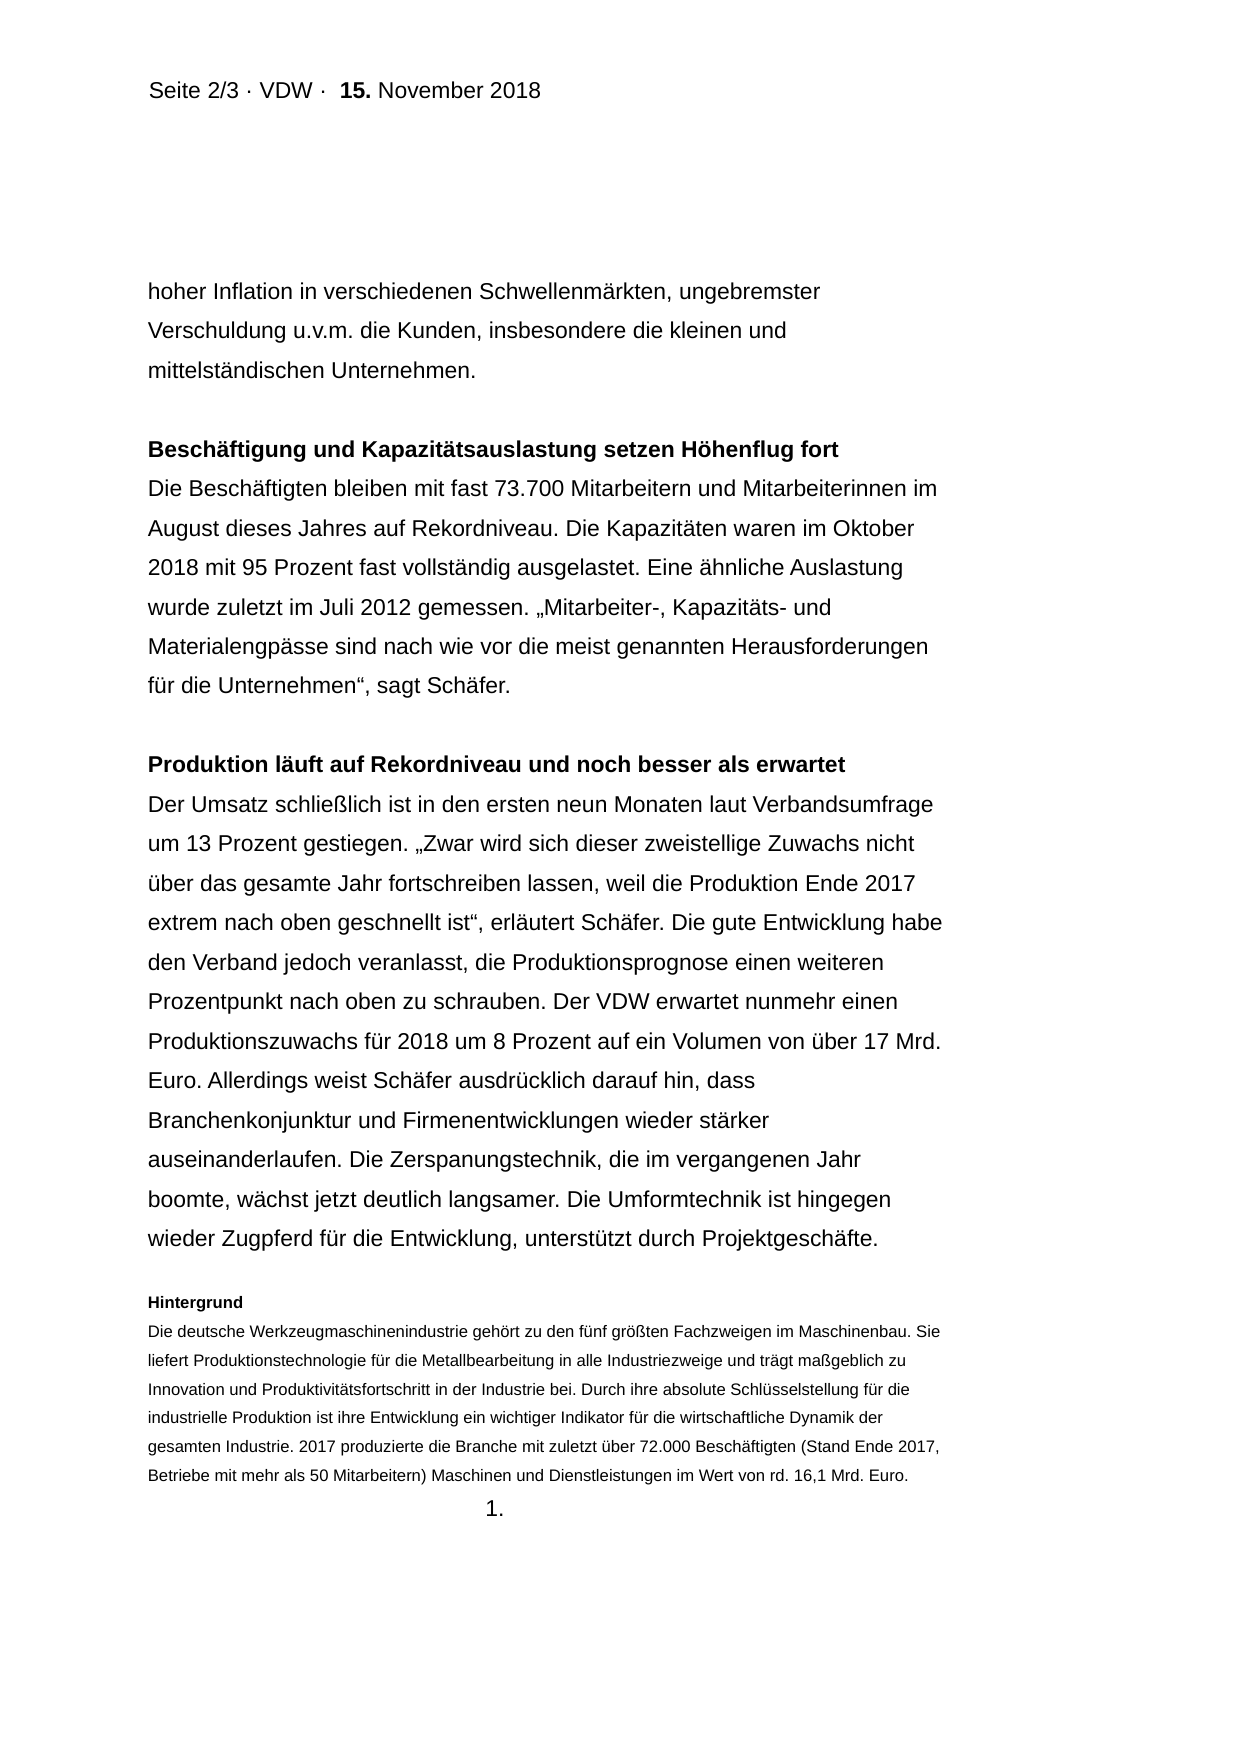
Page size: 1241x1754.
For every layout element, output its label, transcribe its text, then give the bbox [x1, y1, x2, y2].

text Die Beschäftigten bleiben mit fast 73.700 Mitarbeitern und Mitarbeiterinnen im August dieses Jahres auf Rekordniveau. Die Kapazitäten waren im Oktober 2018 mit 95 Prozent fast vollständig ausgelastet. Eine ähnliche Auslastung wurde zuletzt im Juli 2012 gemessen. „Mitarbeiter-, Kapazitäts- und Materialengpässe sind nach wie vor die meist genannten Herausforderungen für die Unternehmen“, sagt Schäfer. [148, 475, 945, 699]
text Hintergrund [148, 1293, 945, 1312]
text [148, 278, 945, 383]
text Produktion läuft auf Rekordniveau und noch besser als erwartet [148, 751, 945, 778]
text Beschäftigung und Kapazitätsauslastung setzen Höhenflug fort [148, 436, 945, 462]
text Der Umsatz schließlich ist in den ersten neun Monaten laut Verbandsumfrage um 13 Prozent gestiegen. „Zwar wird sich dieser zweistellige Zuwachs nicht über das gesamte Jahr fortschreiben lassen, weil die Produktion Ende 2017 extrem nach oben geschnellt ist“, erläutert Schäfer. Die gute Entwicklung habe den Verband jedoch veranlasst, die Produktionsprognose einen weiteren Prozentpunkt nach oben zu schrauben. Der VDW erwartet nunmehr einen Produktionszuwachs für 2018 um 8 Prozent auf ein Volumen von über 17 Mrd. Euro. Allerdings weist Schäfer ausdrücklich darauf hin, dass Branchenkonjunktur und Firmenentwicklungen wieder stärker auseinanderlaufen. Die Zerspanungstechnik, die im vergangenen Jahr boomte, wächst jetzt deutlich langsamer. Die Umformtechnik ist hingegen wieder Zugpferd für die Entwicklung, unterstützt durch Projektgeschäfte. [148, 791, 945, 1251]
text Die deutsche Werkzeugmaschinenindustrie gehört zu den fünf größten Fachzweigen im Maschinenbau. Sie liefert Produktionstechnologie für die Metallbearbeitung in alle Industriezweige und trägt maßgeblich zu Innovation und Produktivitätsfortschritt in der Industrie bei. Durch ihre absolute Schlüsselstellung für die industrielle Produktion ist ihre Entwicklung ein wichtiger Indikator für die wirtschaftliche Dynamik der gesamten Industrie. 2017 produzierte die Branche mit zuletzt über 72.000 Beschäftigten (Stand Ende 2017, Betriebe mit mehr als 50 Mitarbeitern) Maschinen und Dienstleistungen im Wert von rd. 16,1 Mrd. Euro. [148, 1322, 945, 1485]
